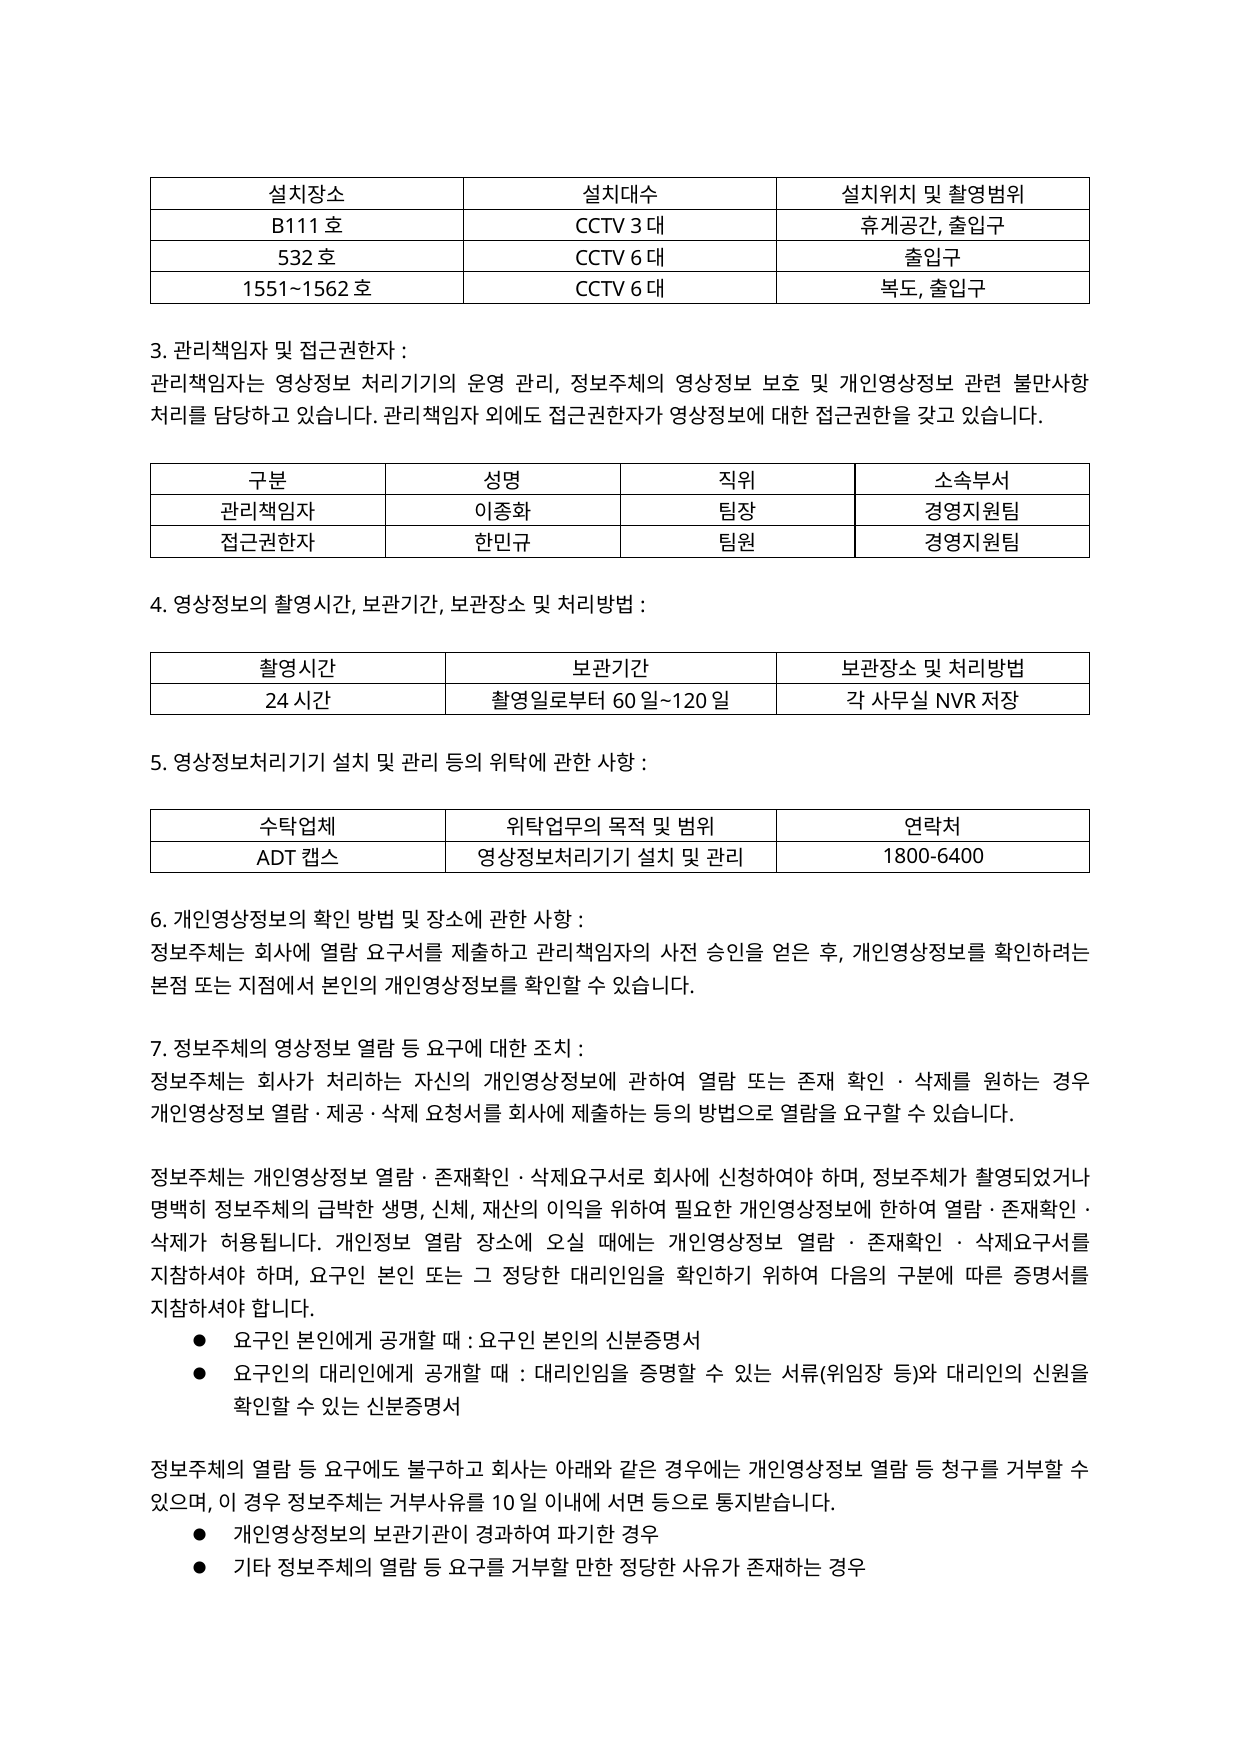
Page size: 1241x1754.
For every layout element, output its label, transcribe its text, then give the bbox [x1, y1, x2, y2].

table_cell 영상정보처리기기 설치 및 관리 [446, 842, 776, 872]
table_cell 팀장 [621, 495, 854, 525]
table_cell 휴게공간, 출입구 [777, 210, 1089, 240]
text 정보주체는 개인영상정보 열람 · 존재확인 · 삭제요구서로 회사에 신청하여야 하며, 정보주체가 촬영되었거나 명백히 정보주체의 급박한 생명, 신체, 재산의 이익을 위하여 필요한 개인영상정보에 한하여 열람 · 존재확인 · 삭제가 허용됩니다. 개인정보 열람 장소에 오실 때에는 개인영상정보 열람 · 존재확인 · 삭제요구서를 지참하셔야 하며, 요구인 본인 또는 그 정당한 대리인임을 확인하기 위하여 다음의 구분에 따른 증명서를 지참하셔야 합니다. [150, 1161, 1090, 1322]
table_header 구분 [151, 464, 385, 494]
table_header 촬영시간 [151, 653, 445, 683]
text 6. 개인영상정보의 확인 방법 및 장소에 관한 사항 : [150, 903, 1090, 934]
table_header 설치장소 [151, 178, 463, 208]
table_header 직위 [621, 464, 854, 494]
table_cell 관리책임자 [151, 495, 385, 525]
table_header 연락처 [777, 810, 1089, 841]
table_cell 경영지원팀 [856, 495, 1089, 525]
list 개인영상정보의 보관기관이 경과하여 파기한 경우 [192, 1518, 1090, 1549]
table_cell CCTV 6대 [464, 241, 776, 271]
table_cell 출입구 [777, 241, 1089, 271]
text 정보주체는 회사에 열람 요구서를 제출하고 관리책임자의 사전 승인을 얻은 후, 개인영상정보를 확인하려는 본점 또는 지점에서 본인의 개인영상정보를 확인할 수 있습니다. [150, 936, 1090, 999]
text 4. 영상정보의 촬영시간, 보관기간, 보관장소 및 처리방법 : [150, 588, 1090, 619]
table_cell ADT 캡스 [151, 842, 445, 872]
list 기타 정보주체의 열람 등 요구를 거부할 만한 정당한 사유가 존재하는 경우 [192, 1551, 1090, 1581]
text 정보주체는 회사가 처리하는 자신의 개인영상정보에 관하여 열람 또는 존재 확인 · 삭제를 원하는 경우 개인영상정보 열람 · 제공 · 삭제 요청서를 회사에 제출하는 등의 방법으로 열람을 요구할 수 있습니다. [150, 1065, 1090, 1128]
table_header 보관장소 및 처리방법 [777, 653, 1089, 683]
table_cell 532호 [151, 241, 463, 271]
list 요구인의 대리인에게 공개할 때 : 대리인임을 증명할 수 있는 서류(위임장 등)와 대리인의 신원을 확인할 수 있는 신분증명서 [192, 1357, 1090, 1420]
table_header 수탁업체 [151, 810, 445, 841]
table_cell 이종화 [386, 495, 620, 525]
table_header 설치위치 및 촬영범위 [777, 178, 1089, 208]
table_cell B111호 [151, 210, 463, 240]
table_cell CCTV 3대 [464, 210, 776, 240]
text 관리책임자는 영상정보 처리기기의 운영 관리, 정보주체의 영상정보 보호 및 개인영상정보 관련 불만사항 처리를 담당하고 있습니다. 관리책임자 외에도 접근권한자가 영상정보에 대한 접근권한을 갖고 있습니다. [150, 367, 1090, 430]
table_header 소속부서 [856, 464, 1089, 494]
table_cell 한민규 [386, 526, 620, 557]
table_cell 24시간 [151, 684, 445, 714]
table_cell 1551~1562호 [151, 272, 463, 302]
table_header 설치대수 [464, 178, 776, 208]
text 5. 영상정보처리기기 설치 및 관리 등의 위탁에 관한 사항 : [150, 746, 1090, 776]
list 요구인 본인에게 공개할 때 : 요구인 본인의 신분증명서 [192, 1324, 1090, 1355]
text 정보주체의 열람 등 요구에도 불구하고 회사는 아래와 같은 경우에는 개인영상정보 열람 등 청구를 거부할 수 있으며, 이 경우 정보주체는 거부사유를 10일 이내에 서면 등으로 통지받습니다. [150, 1453, 1090, 1516]
table_cell 경영지원팀 [856, 526, 1089, 557]
table_header 성명 [386, 464, 620, 494]
table_cell 각 사무실 NVR 저장 [777, 684, 1089, 714]
text 3. 관리책임자 및 접근권한자 : [150, 334, 1090, 364]
text 7. 정보주체의 영상정보 열람 등 요구에 대한 조치 : [150, 1032, 1090, 1063]
table_cell 접근권한자 [151, 526, 385, 557]
table_cell 팀원 [621, 526, 854, 557]
table_cell 복도, 출입구 [777, 272, 1089, 302]
table_header 위탁업무의 목적 및 범위 [446, 810, 776, 841]
table_cell CCTV 6대 [464, 272, 776, 302]
table_cell 촬영일로부터 60일~120일 [446, 684, 776, 714]
table_cell 1800-6400 [777, 842, 1089, 872]
table_header 보관기간 [446, 653, 776, 683]
